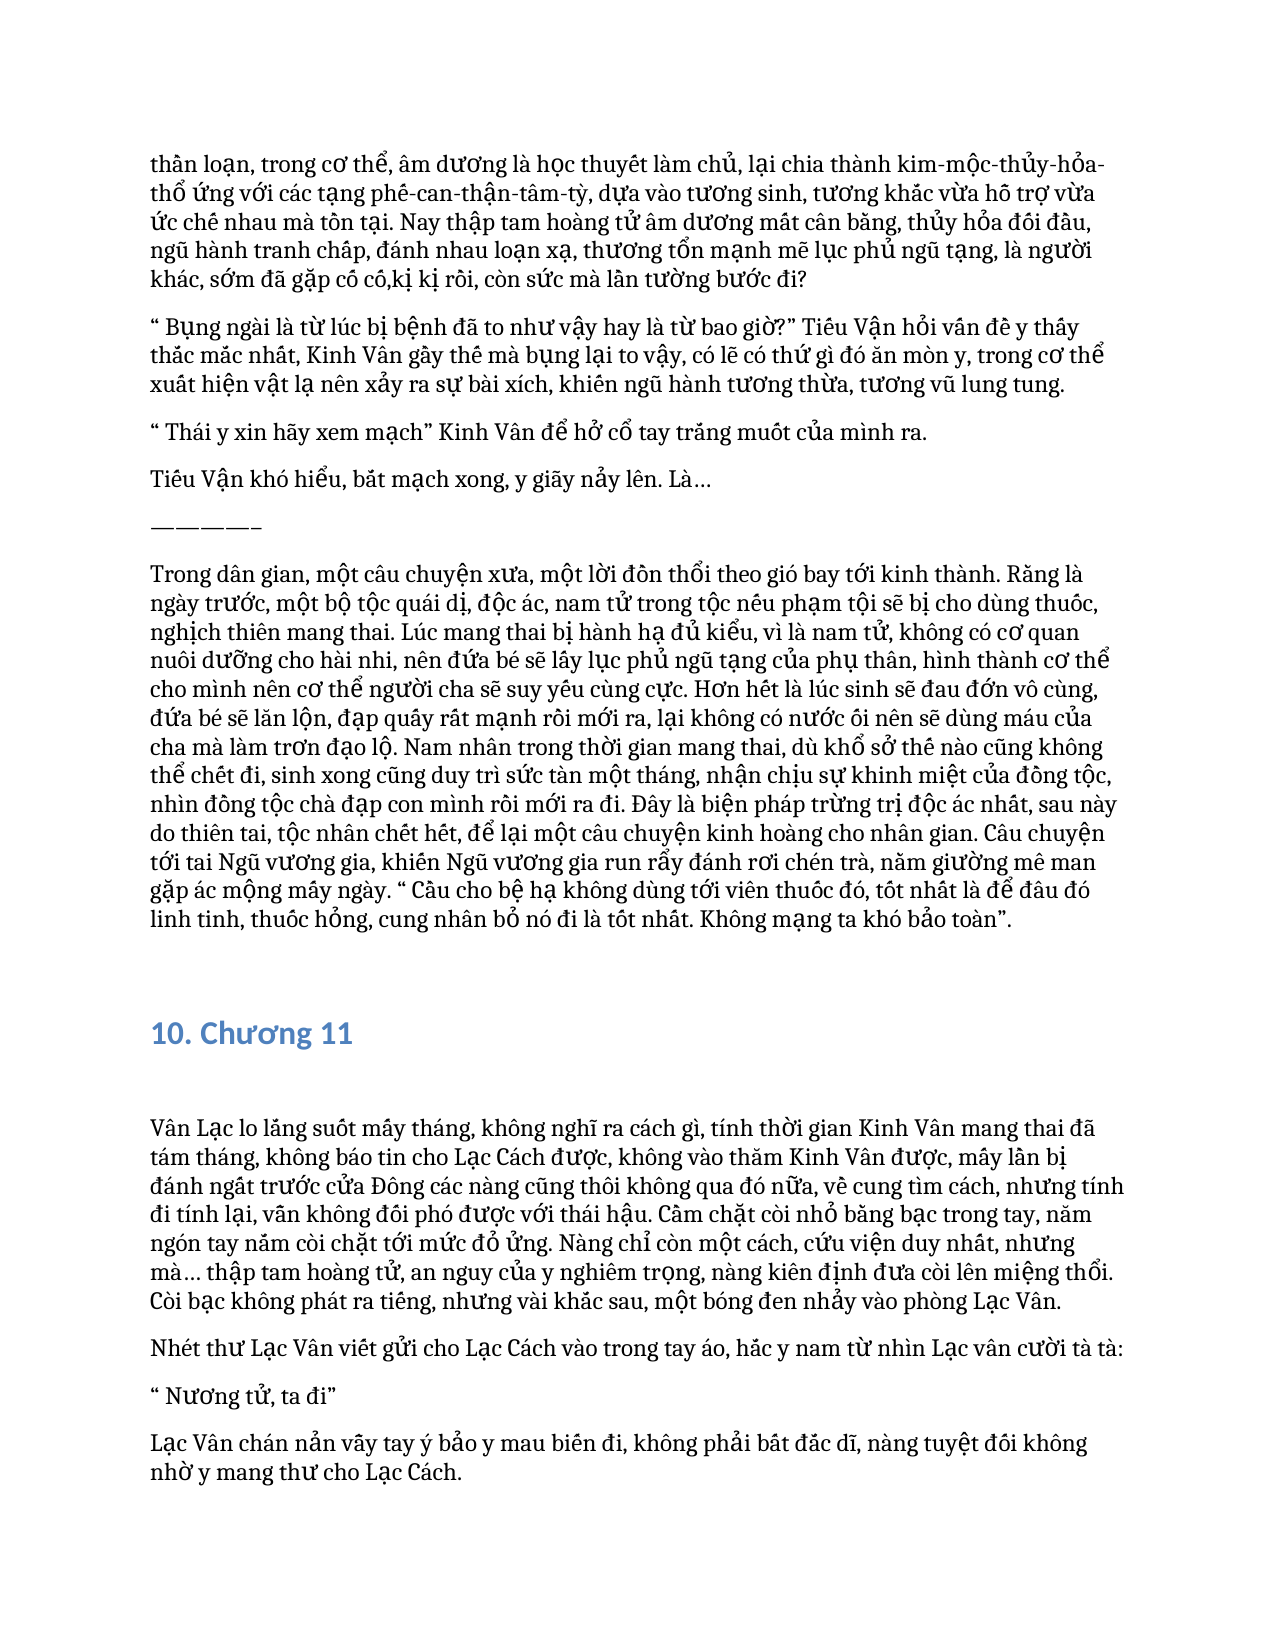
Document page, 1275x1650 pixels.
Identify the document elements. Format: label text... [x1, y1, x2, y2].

text Lạc Vân chán nản vẫy tay ý bảo y mau biến đi, không phải bất đắc dĩ, nàng tuyệt đối không nhờ y mang thư cho Lạc Cách. [150, 1429, 1125, 1487]
text Trong dân gian, một câu chuyện xưa, một lời đồn thổi theo gió bay tới kinh thành. Rằng là ngày trước, một bộ tộc quái dị, độc ác, nam tử trong tộc nếu phạm tội sẽ bị cho dùng thuốc, nghịch thiên mang thai. Lúc mang thai bị hành hạ đủ kiểu, vì là nam tử, không có cơ quan nuôi dưỡng cho hài nhi, nên đứa bé sẽ lấy lục phủ ngũ tạng của phụ thân, hình thành cơ thể cho mình nên cơ thể người cha sẽ suy yếu cùng cực. Hơn hết là lúc sinh sẽ đau đớn vô cùng, đứa bé sẽ lăn lộn, đạp quấy rất mạnh rồi mới ra, lại không có nước ối nên sẽ dùng máu của cha mà làm trơn đạo lộ. Nam nhân trong thời gian mang thai, dù khổ sở thế nào cũng không thể chết đi, sinh xong cũng duy trì sức tàn một tháng, nhận chịu sự khinh miệt của đồng tộc, nhìn đồng tộc chà đạp con mình rồi mới ra đi. Đây là biện pháp trừng trị độc ác nhất, sau này do thiên tai, tộc nhân chết hết, để lại một câu chuyện kinh hoàng cho nhân gian. Câu chuyện tới tai Ngũ vương gia, khiến Ngũ vương gia run rẩy đánh rơi chén trà, nằm giường mê man gặp ác mộng mấy ngày. “ Cầu cho bệ hạ không dùng tới viên thuốc đó, tốt nhất là để đâu đó linh tinh, thuốc hỏng, cung nhân bỏ nó đi là tốt nhất. Không mạng ta khó bảo toàn”. [150, 560, 1125, 991]
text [150, 150, 1125, 294]
text Nhét thư Lạc Vân viết gửi cho Lạc Cách vào trong tay áo, hắc y nam từ nhìn Lạc vân cười tà tà: [150, 1334, 1125, 1363]
text “ Thái y xin hãy xem mạch” Kinh Vân để hở cổ tay trắng muốt của mình ra. [150, 417, 1125, 446]
text Vân Lạc lo lắng suốt mấy tháng, không nghĩ ra cách gì, tính thời gian Kinh Vân mang thai đã tám tháng, không báo tin cho Lạc Cách được, không vào thăm Kinh Vân được, mấy lần bị đánh ngất trước cửa Đông các nàng cũng thôi không qua đó nữa, về cung tìm cách, nhưng tính đi tính lại, vẫn không đối phó được với thái hậu. Cầm chặt còi nhỏ bằng bạc trong tay, năm ngón tay nắm còi chặt tới mức đỏ ửng. Nàng chỉ còn một cách, cứu viện duy nhất, nhưng mà… thập tam hoàng tử, an nguy của y nghiêm trọng, nàng kiên định đưa còi lên miệng thổi. Còi bạc không phát ra tiếng, nhưng vài khắc sau, một bóng đen nhảy vào phòng Lạc Vân. [150, 1057, 1125, 1315]
text Tiếu Vận khó hiểu, bắt mạch xong, y giãy nảy lên. Là… [150, 465, 1125, 494]
text ————– [150, 512, 1125, 541]
subtitle 10. Chương 11 [150, 1012, 1125, 1053]
text “ Nương tử, ta đi” [150, 1382, 1125, 1410]
text “ Bụng ngài là từ lúc bị bệnh đã to như vậy hay là từ bao giờ?” Tiếu Vận hỏi vấn đề y thấy thắc mắc nhất, Kinh Vân gầy thế mà bụng lại to vậy, có lẽ có thứ gì đó ăn mòn y, trong cơ thể xuất hiện vật lạ nên xảy ra sự bài xích, khiến ngũ hành tương thừa, tương vũ lung tung. [150, 312, 1125, 399]
